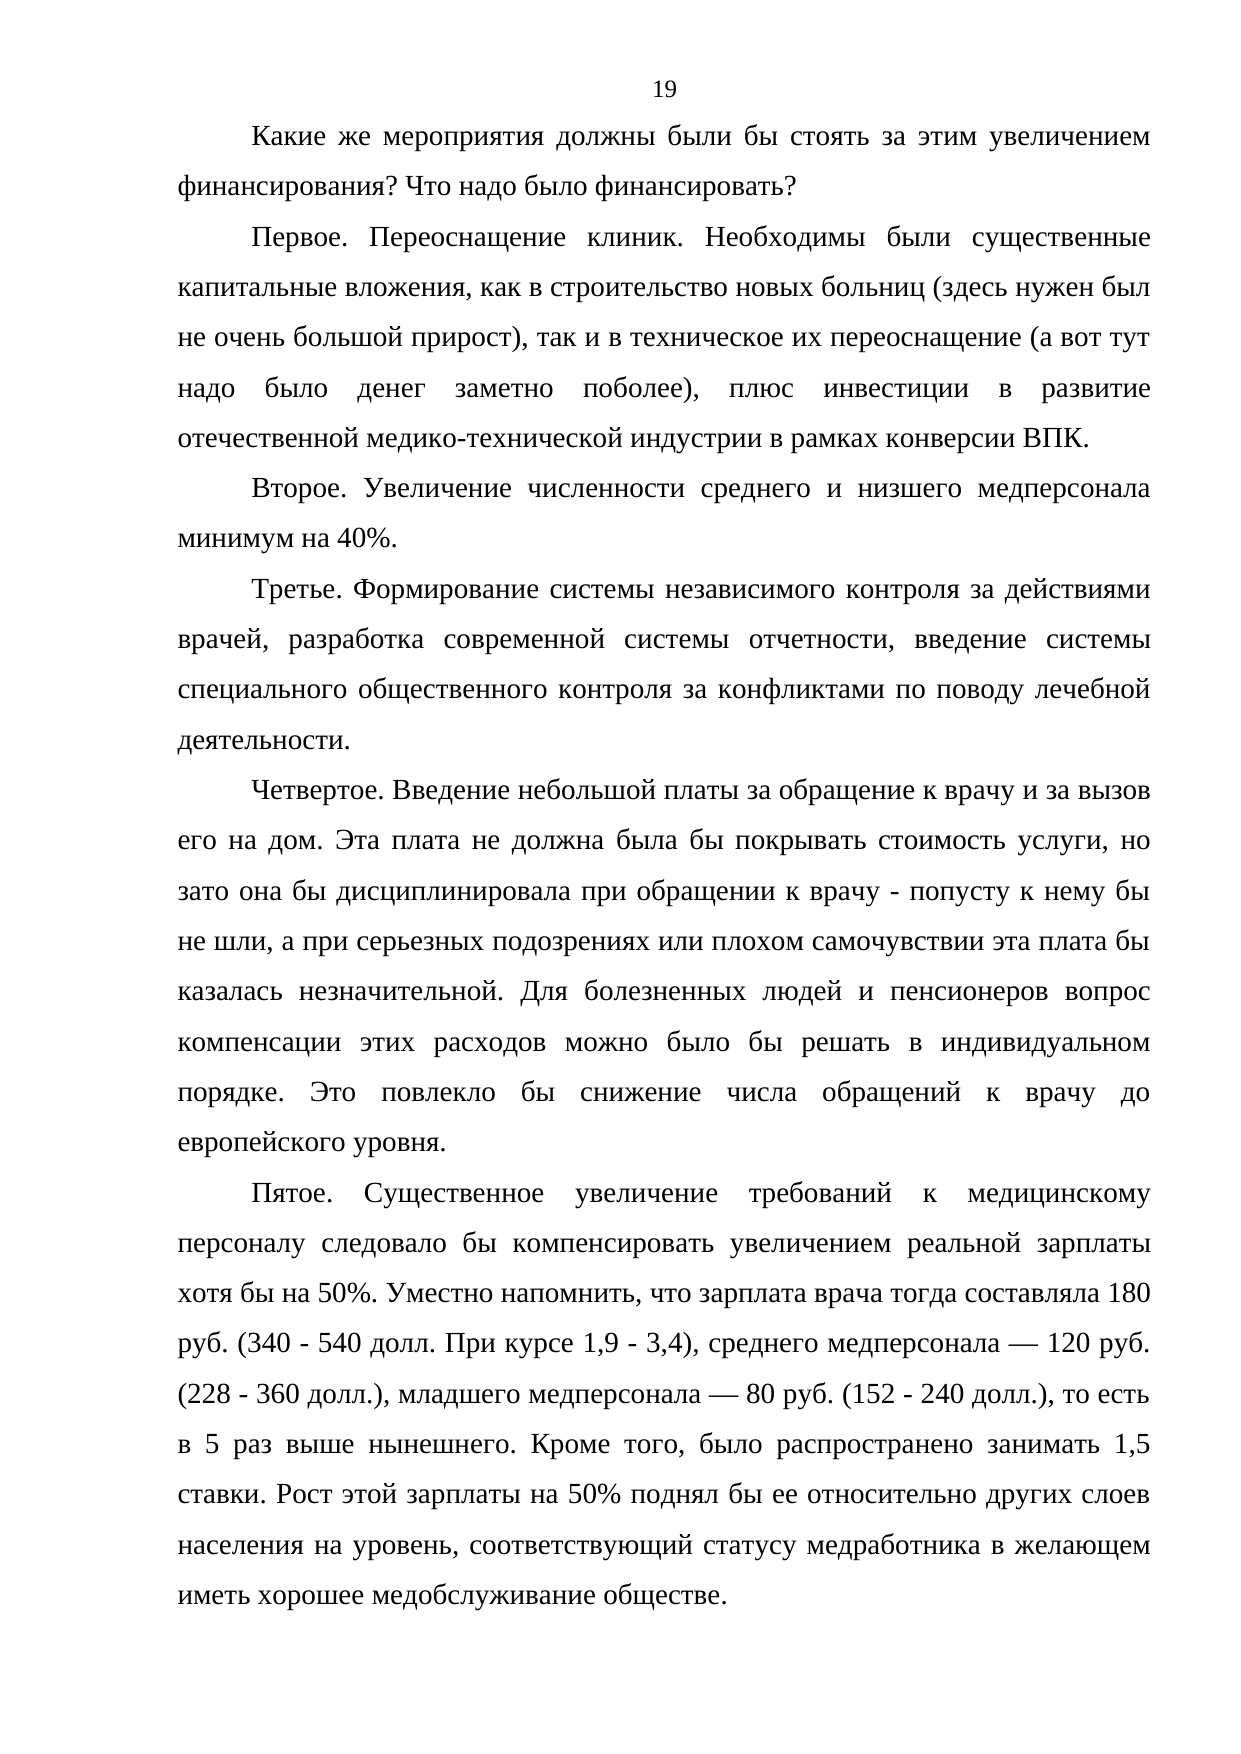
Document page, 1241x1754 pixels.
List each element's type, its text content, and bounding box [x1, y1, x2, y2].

text Второе. Увеличение численности среднего и низшего медперсонала минимум на 40%. [177, 470, 1152, 554]
text Пятое. Существенное увеличение требований к медицинскому персоналу следовало бы компенсировать увеличением реальной зарплаты хотя бы на 50%. Уместно напомнить, что зарплата врача тогда составляла 180 руб. (340 - 540 долл. При курсе 1,9 - 3,4), среднего медперсонала — 120 руб. (228 - 360 долл.), младшего медперсонала — 80 руб. (152 - 240 долл.), то есть в 5 раз выше нынешнего. Кроме того, было распространено занимать 1,5 ставки. Рост этой зарплаты на 50% поднял бы ее относительно других слоев населения на уровень, соответствующий статусу медработника в желающем иметь хорошее медобслуживание обществе. [177, 1175, 1152, 1611]
text Четвертое. Введение небольшой платы за обращение к врачу и за вызов его на дом. Эта плата не должна была бы покрывать стоимость услуги, но зато она бы дисциплинировала при обращении к врачу - попусту к нему бы не шли, а при серьезных подозрениях или плохом самочувствии эта плата бы казалась незначительной. Для болезненных людей и пенсионеров вопрос компенсации этих расходов можно было бы решать в индивидуальном порядке. Это повлекло бы снижение числа обращений к врачу до европейского уровня. [177, 772, 1152, 1158]
text Какие же мероприятия должны были бы стоять за этим увеличением финансирования? Что надо было финансировать? [177, 118, 1152, 202]
text Первое. Переоснащение клиник. Необходимы были существенные капитальные вложения, как в строительство новых больниц (здесь нужен был не очень большой прирост), так и в техническое их переоснащение (а вот тут надо было денег заметно поболее), плюс инвестиции в развитие отечественной медико-технической индустрии в рамках конверсии ВПК. [177, 219, 1152, 453]
text Третье. Формирование системы независимого контроля за действиями врачей, разработка современной системы отчетности, введение системы специального общественного контроля за конфликтами по поводу лечебной деятельности. [177, 571, 1152, 755]
